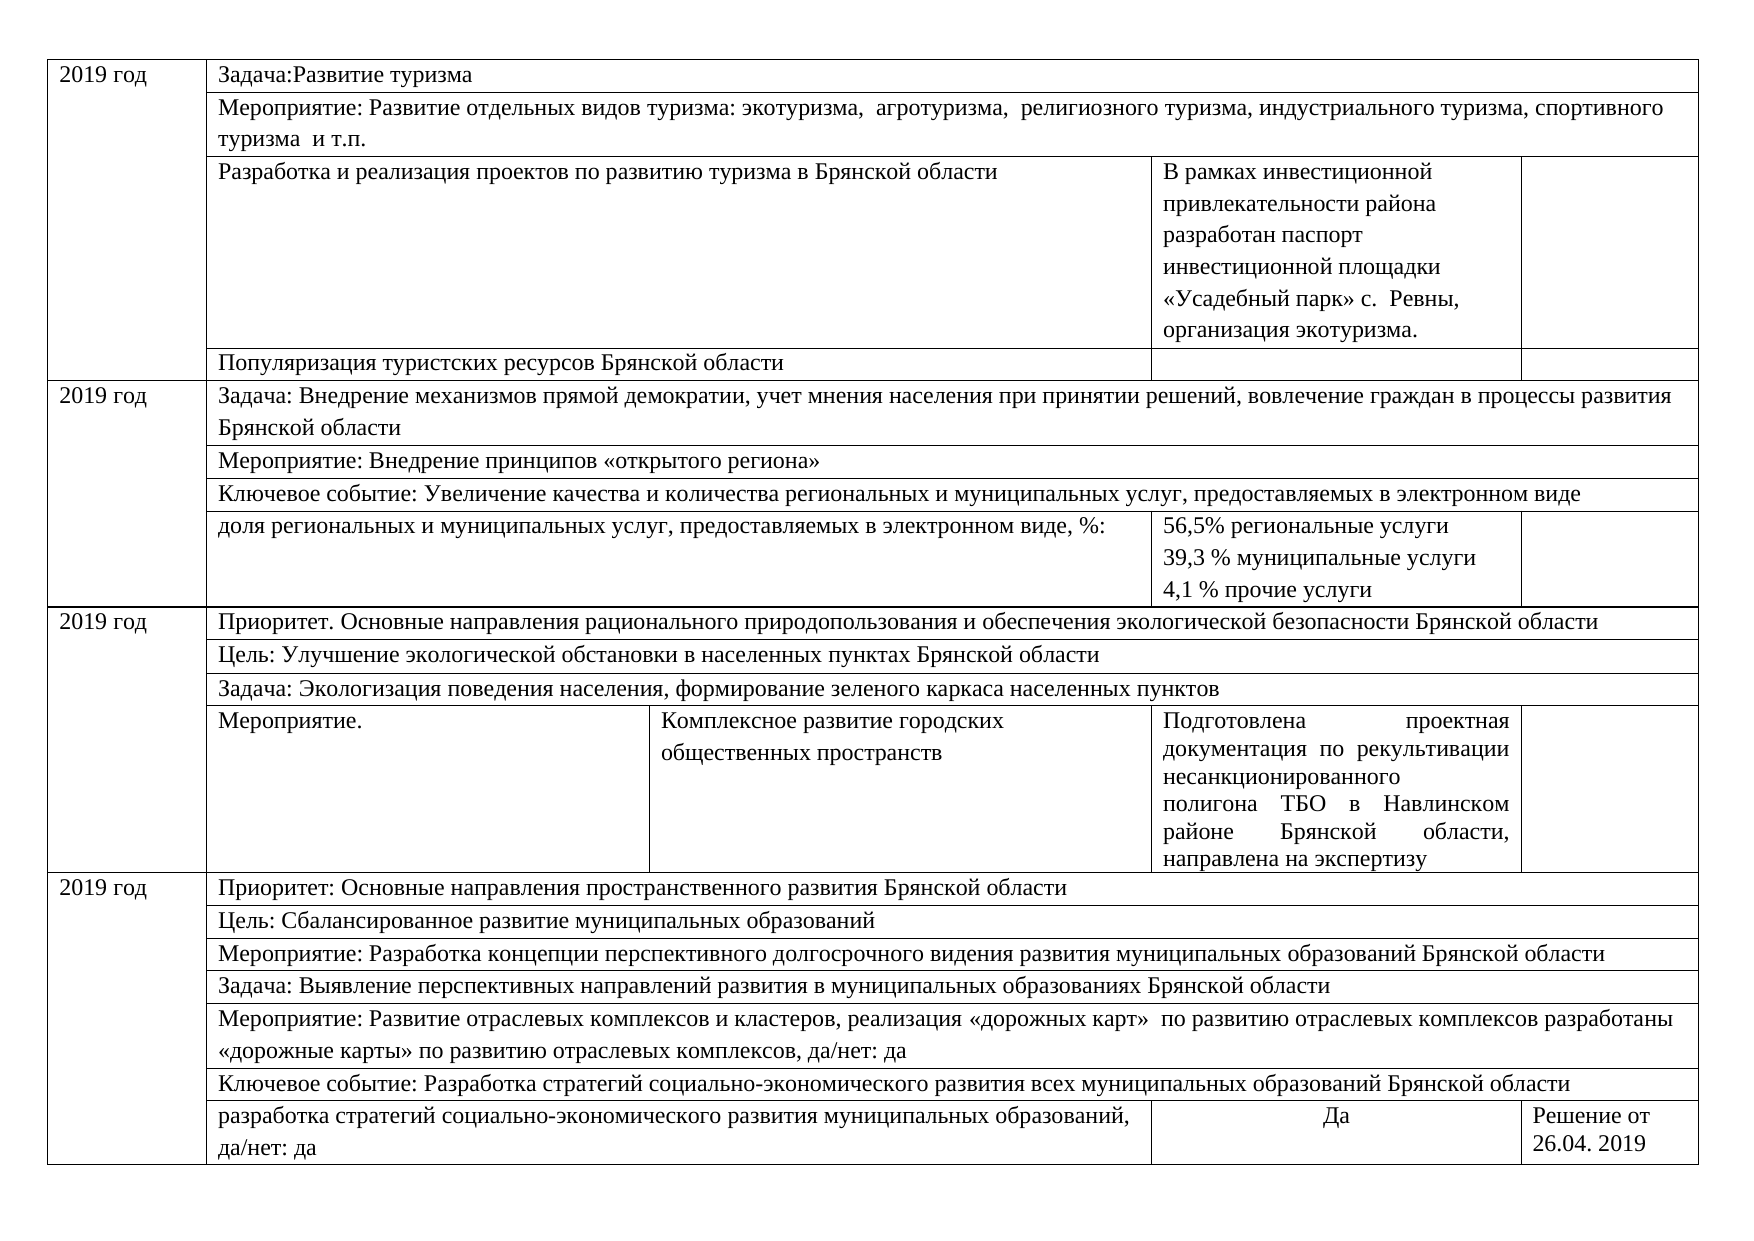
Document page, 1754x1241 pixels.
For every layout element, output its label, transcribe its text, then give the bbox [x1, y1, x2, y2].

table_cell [1522, 1101, 1698, 1164]
table_cell [1522, 512, 1698, 606]
table_cell Цель: Улучшение экологической обстановки в населенных пунктах Брянской области [207, 640, 1698, 672]
table_cell [1522, 349, 1698, 380]
table_cell [1522, 157, 1698, 347]
table_cell Мероприятие: Внедрение принципов «открытого региона» [207, 446, 1698, 478]
table_cell Мероприятие: Развитие отраслевых комплексов и кластеров, реализация «дорожных карт» по развитию отраслевых комплексов разработаны «дорожные карты» по развитию отраслевых комплексов, да/нет: да [207, 1004, 1698, 1067]
table_cell Разработка и реализация проектов по развитию туризма в Брянской области [207, 157, 1151, 347]
table_cell 2019 год [48, 608, 206, 872]
table_cell 56,5% региональные услуги 39,3 % муниципальные услуги 4,1 % прочие услуги [1152, 512, 1521, 606]
table_cell Мероприятие: Развитие отдельных видов туризма: экотуризма, агротуризма, религиозного туризма, индустриального туризма, спортивного туризма и т.п. [207, 93, 1698, 156]
table_cell Ключевое событие: Увеличение качества и количества региональных и муниципальных услуг, предоставляемых в электронном виде [207, 479, 1698, 511]
table_cell Приоритет. Основные направления рационального природопользования и обеспечения экологической безопасности Брянской области [207, 608, 1698, 639]
table_cell Цель: Сбалансированное развитие муниципальных образований [207, 906, 1698, 938]
table_cell Мероприятие: Разработка концепции перспективного долгосрочного видения развития муниципальных образований Брянской области [207, 939, 1698, 970]
table_cell Подготовлена проектная документация по рекультивации несанкционированного полигона ТБО в Навлинском районе Брянской области, направлена на экспертизу [1152, 706, 1521, 872]
table_cell [1522, 706, 1698, 872]
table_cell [207, 1101, 1151, 1164]
table_cell Мероприятие. [207, 706, 649, 872]
table_cell Приоритет: Основные направления пространственного развития Брянской области [207, 873, 1698, 905]
table_cell 2019 год [48, 873, 206, 1164]
table_cell Популяризация туристских ресурсов Брянской области [207, 349, 1151, 380]
table_cell Задача: Экологизация поведения населения, формирование зеленого каркаса населенных пунктов [207, 674, 1698, 705]
table_cell доля региональных и муниципальных услуг, предоставляемых в электронном виде, %: [207, 512, 1151, 606]
table_cell В рамках инвестиционной привлекательности района разработан паспорт инвестиционной площадки «Усадебный парк» с. Ревны, организация экотуризма. [1152, 157, 1521, 347]
table_cell [1152, 349, 1521, 380]
table_cell Задача:Развитие туризма [207, 60, 1698, 92]
table_cell Задача: Выявление перспективных направлений развития в муниципальных образованиях Брянской области [207, 971, 1698, 1003]
table_cell Да [1152, 1101, 1521, 1164]
table_cell Ключевое событие: Разработка стратегий социально-экономического развития всех муниципальных образований Брянской области [207, 1069, 1698, 1100]
table_cell Комплексное развитие городских общественных пространств [650, 706, 1151, 872]
table_cell 2019 год [48, 60, 206, 380]
table_cell 2019 год [48, 381, 206, 606]
table_cell Задача: Внедрение механизмов прямой демократии, учет мнения населения при принятии решений, вовлечение граждан в процессы развития Брянской области [207, 381, 1698, 445]
